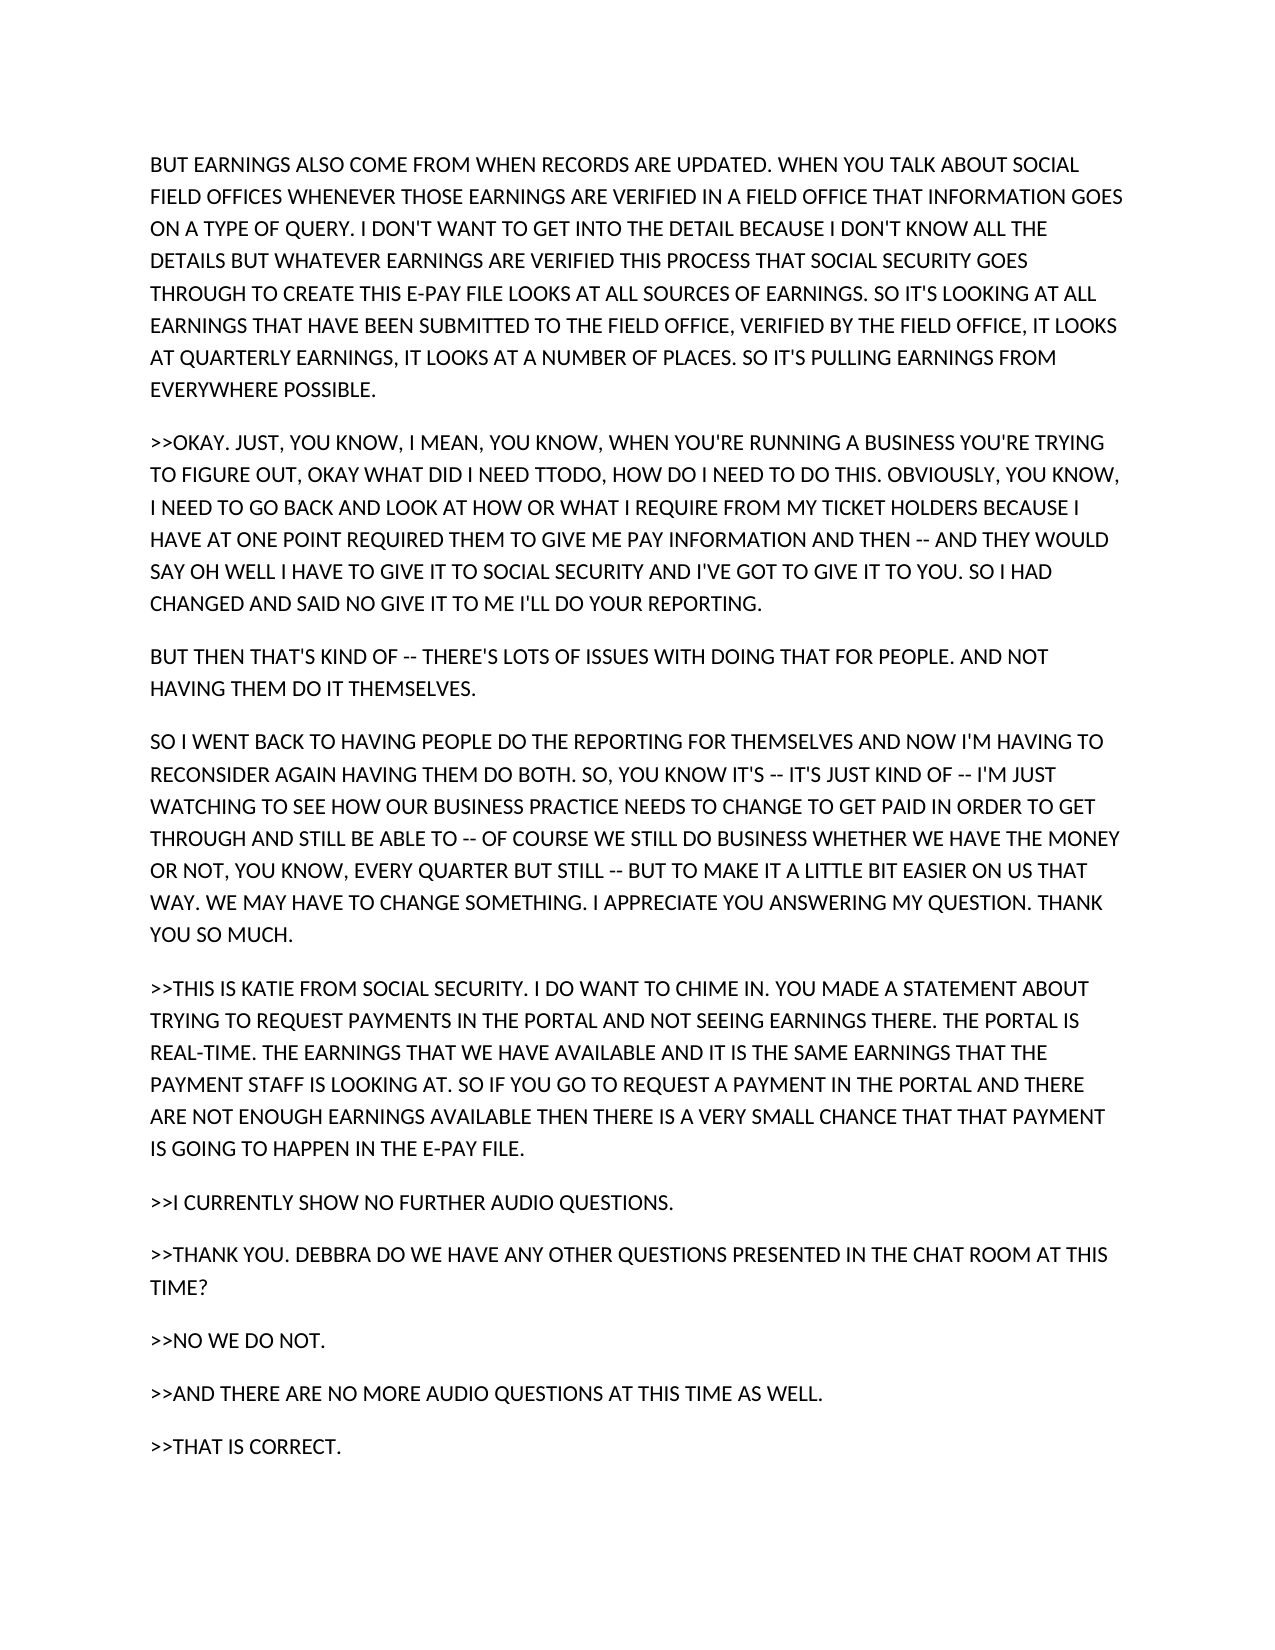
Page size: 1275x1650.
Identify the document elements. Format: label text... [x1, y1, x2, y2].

text >>THANK YOU. DEBBRA DO WE HAVE ANY OTHER QUESTIONS PRESENTED IN THE CHAT ROOM AT THIS TIME? [150, 1241, 1125, 1301]
text BUT EARNINGS ALSO COME FROM WHEN RECORDS ARE UPDATED. WHEN YOU TALK ABOUT SOCIAL FIELD OFFICES WHENEVER THOSE EARNINGS ARE VERIFIED IN A FIELD OFFICE THAT INFORMATION GOES ON A TYPE OF QUERY. I DON'T WANT TO GET INTO THE DETAIL BECAUSE I DON'T KNOW ALL THE DETAILS BUT WHATEVER EARNINGS ARE VERIFIED THIS PROCESS THAT SOCIAL SECURITY GOES THROUGH TO CREATE THIS E-PAY FILE LOOKS AT ALL SOURCES OF EARNINGS. SO IT'S LOOKING AT ALL EARNINGS THAT HAVE BEEN SUBMITTED TO THE FIELD OFFICE, VERIFIED BY THE FIELD OFFICE, IT LOOKS AT QUARTERLY EARNINGS, IT LOOKS AT A NUMBER OF PLACES. SO IT'S PULLING EARNINGS FROM EVERYWHERE POSSIBLE. [150, 150, 1125, 403]
text >>NO WE DO NOT. [150, 1326, 1125, 1354]
text >>OKAY. JUST, YOU KNOW, I MEAN, YOU KNOW, WHEN YOU'RE RUNNING A BUSINESS YOU'RE TRYING TO FIGURE OUT, OKAY WHAT DID I NEED TTODO, HOW DO I NEED TO DO THIS. OBVIOUSLY, YOU KNOW, I NEED TO GO BACK AND LOOK AT HOW OR WHAT I REQUIRE FROM MY TICKET HOLDERS BECAUSE I HAVE AT ONE POINT REQUIRED THEM TO GIVE ME PAY INFORMATION AND THEN -- AND THEY WOULD SAY OH WELL I HAVE TO GIVE IT TO SOCIAL SECURITY AND I'VE GOT TO GIVE IT TO YOU. SO I HAD CHANGED AND SAID NO GIVE IT TO ME I'LL DO YOUR REPORTING. [150, 428, 1125, 617]
text BUT THEN THAT'S KIND OF -- THERE'S LOTS OF ISSUES WITH DOING THAT FOR PEOPLE. AND NOT HAVING THEM DO IT THEMSELVES. [150, 642, 1125, 702]
text >>THAT IS CORRECT. [150, 1432, 1125, 1460]
text >>I CURRENTLY SHOW NO FURTHER AUDIO QUESTIONS. [150, 1188, 1125, 1216]
text >>AND THERE ARE NO MORE AUDIO QUESTIONS AT THIS TIME AS WELL. [150, 1379, 1125, 1407]
text SO I WENT BACK TO HAVING PEOPLE DO THE REPORTING FOR THEMSELVES AND NOW I'M HAVING TO RECONSIDER AGAIN HAVING THEM DO BOTH. SO, YOU KNOW IT'S -- IT'S JUST KIND OF -- I'M JUST WATCHING TO SEE HOW OUR BUSINESS PRACTICE NEEDS TO CHANGE TO GET PAID IN ORDER TO GET THROUGH AND STILL BE ABLE TO -- OF COURSE WE STILL DO BUSINESS WHETHER WE HAVE THE MONEY OR NOT, YOU KNOW, EVERY QUARTER BUT STILL -- BUT TO MAKE IT A LITTLE BIT EASIER ON US THAT WAY. WE MAY HAVE TO CHANGE SOMETHING. I APPRECIATE YOU ANSWERING MY QUESTION. THANK YOU SO MUCH. [150, 727, 1125, 949]
text >>THIS IS KATIE FROM SOCIAL SECURITY. I DO WANT TO CHIME IN. YOU MADE A STATEMENT ABOUT TRYING TO REQUEST PAYMENTS IN THE PORTAL AND NOT SEEING EARNINGS THERE. THE PORTAL IS REAL-TIME. THE EARNINGS THAT WE HAVE AVAILABLE AND IT IS THE SAME EARNINGS THAT THE PAYMENT STAFF IS LOOKING AT. SO IF YOU GO TO REQUEST A PAYMENT IN THE PORTAL AND THERE ARE NOT ENOUGH EARNINGS AVAILABLE THEN THERE IS A VERY SMALL CHANCE THAT THAT PAYMENT IS GOING TO HAPPEN IN THE E-PAY FILE. [150, 974, 1125, 1163]
